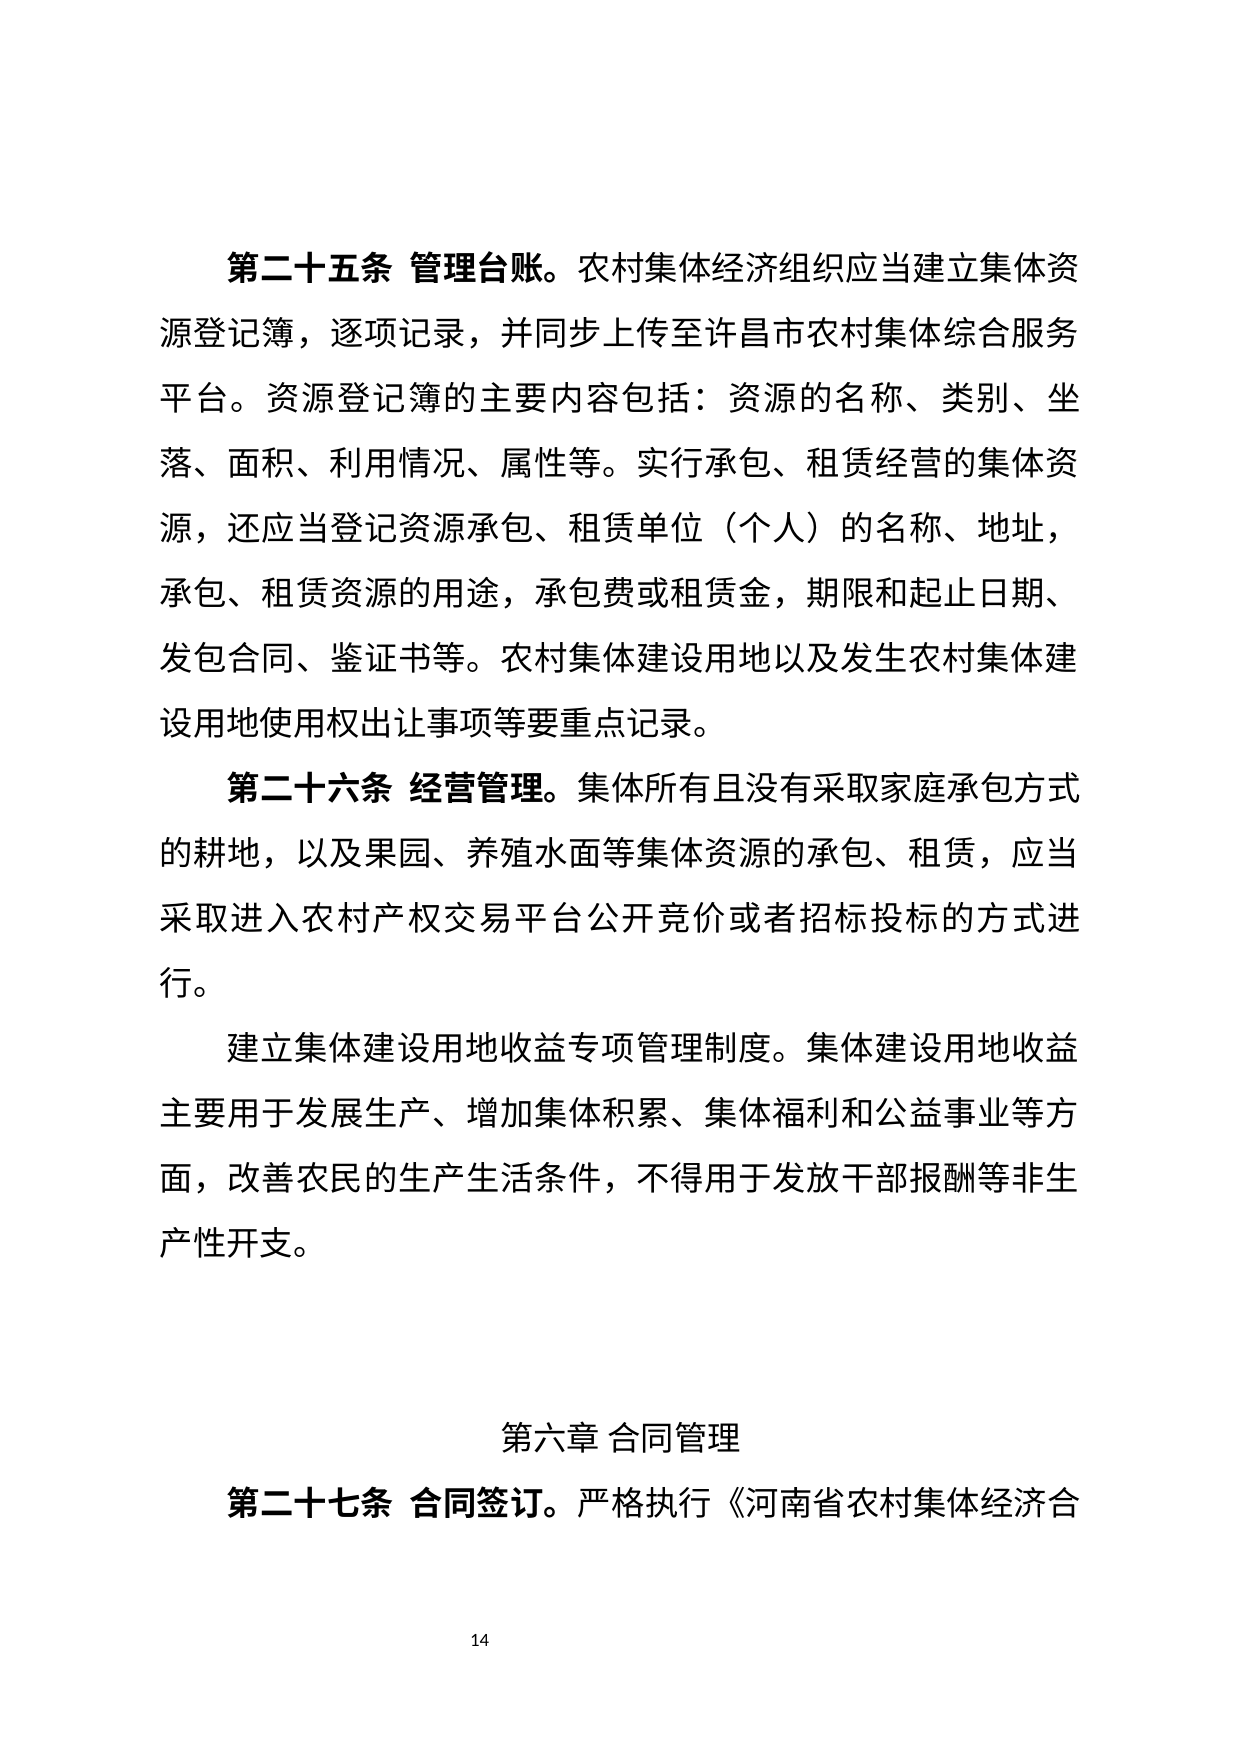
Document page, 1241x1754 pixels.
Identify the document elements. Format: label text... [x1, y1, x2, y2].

text 第二十五条 管理台账。农村集体经济组织应当建立集体资源登记簿，逐项记录，并同步上传至许昌市农村集体综合服务平台。资源登记簿的主要内容包括：资源的名称、类别、坐落、面积、利用情况、属性等。实行承包、租赁经营的集体资源，还应当登记资源承包、租赁单位（个人）的名称、地址，承包、租赁资源的用途，承包费或租赁金，期限和起止日期、发包合同、鉴证书等。农村集体建设用地以及发生农村集体建设用地使用权出让事项等要重点记录。 [159, 233, 1081, 753]
text 第二十六条 经营管理。集体所有且没有采取家庭承包方式的耕地，以及果园、养殖水面等集体资源的承包、租赁，应当采取进入农村产权交易平台公开竞价或者招标投标的方式进行。 [159, 753, 1081, 1013]
text 建立集体建设用地收益专项管理制度。集体建设用地收益主要用于发展生产、增加集体积累、集体福利和公益事业等方面，改善农民的生产生活条件，不得用于发放干部报酬等非生产性开支。 [159, 1013, 1081, 1273]
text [159, 1468, 1081, 1533]
text 第六章 合同管理 [159, 1403, 1081, 1468]
